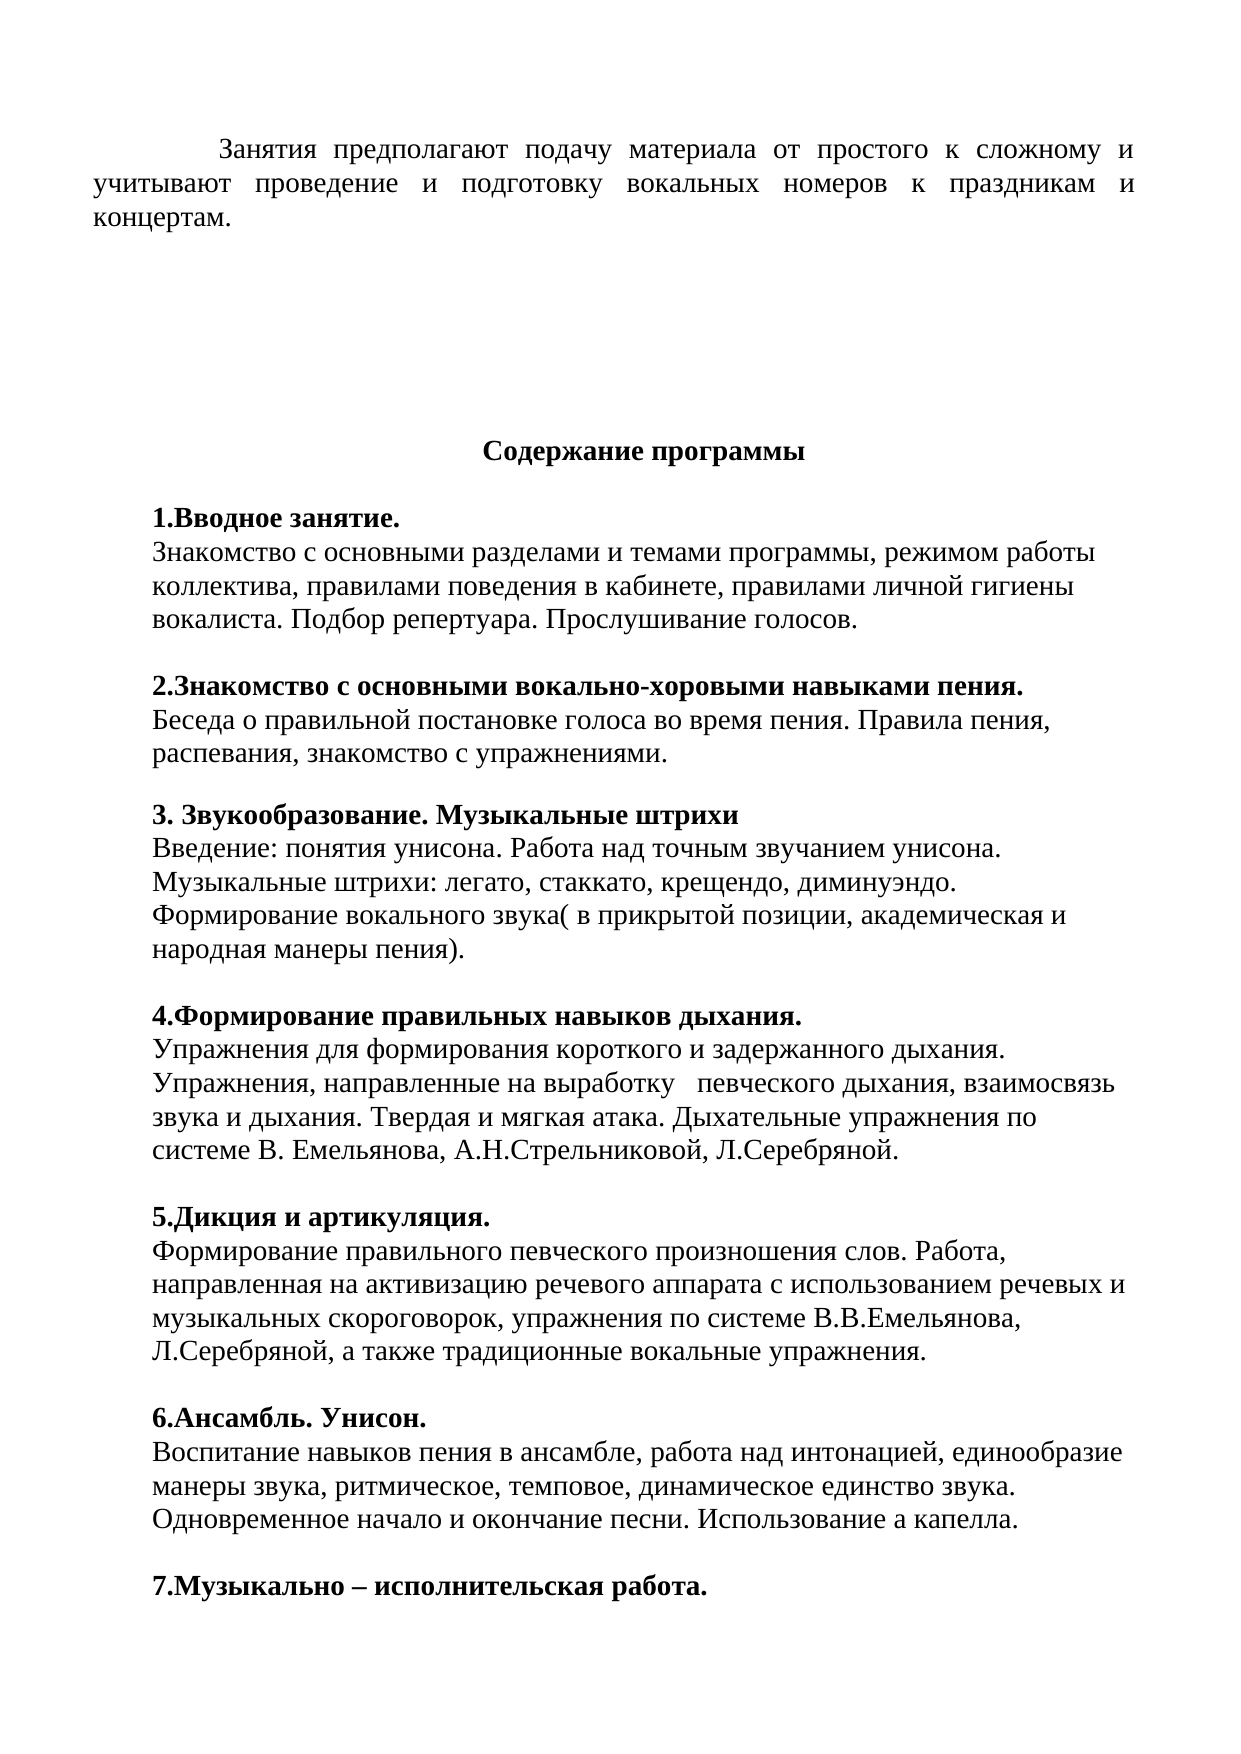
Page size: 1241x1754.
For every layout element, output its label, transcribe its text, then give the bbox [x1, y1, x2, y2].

text Занятия предполагают подачу материала от простого к сложному и учитывают проведение и подготовку вокальных номеров к праздникам и концертам. [93, 132, 1135, 232]
text 2.Знакомство с основными вокально-хоровыми навыками пения. [152, 668, 1135, 702]
text Содержание программы [152, 433, 1135, 467]
text Беседа о правильной постановке голоса во время пения. Правила пения, распевания, знакомство с упражнениями. [152, 702, 1135, 769]
text 3. Звукообразование. Музыкальные штрихи [152, 797, 1135, 830]
text 1.Вводное занятие. [152, 501, 1135, 534]
text 4.Формирование правильных навыков дыхания. [152, 998, 1135, 1032]
text 5.Дикция и артикуляция. [152, 1199, 1135, 1233]
text 6.Ансамбль. Унисон. [152, 1401, 1135, 1434]
text Воспитание навыков пения в ансамбле, работа над интонацией, единообразие манеры звука, ритмическое, темповое, динамическое единство звука. Одновременное начало и окончание песни. Использование а капелла. [152, 1434, 1135, 1535]
text Упражнения для формирования короткого и задержанного дыхания. Упражнения, направленные на выработку певческого дыхания, взаимосвязь звука и дыхания. Твердая и мягкая атака. Дыхательные упражнения по системе В. Емельянова, А.Н.Стрельниковой, Л.Серебряной. [152, 1032, 1135, 1166]
text Введение: понятия унисона. Работа над точным звучанием унисона. Музыкальные штрихи: легато, стаккато, крещендо, диминуэндо. Формирование вокального звука( в прикрытой позиции, академическая и народная манеры пения). [152, 830, 1135, 964]
text Формирование правильного певческого произношения слов. Работа, направленная на активизацию речевого аппарата с использованием речевых и музыкальных скороговорок, упражнения по системе В.В.Емельянова, Л.Серебряной, а также традиционные вокальные упражнения. [152, 1233, 1135, 1367]
text Знакомство с основными разделами и темами программы, режимом работы коллектива, правилами поведения в кабинете, правилами личной гигиены вокалиста. Подбор репертуара. Прослушивание голосов. [152, 534, 1135, 635]
text 7.Музыкально – исполнительская работа. [152, 1568, 1135, 1602]
